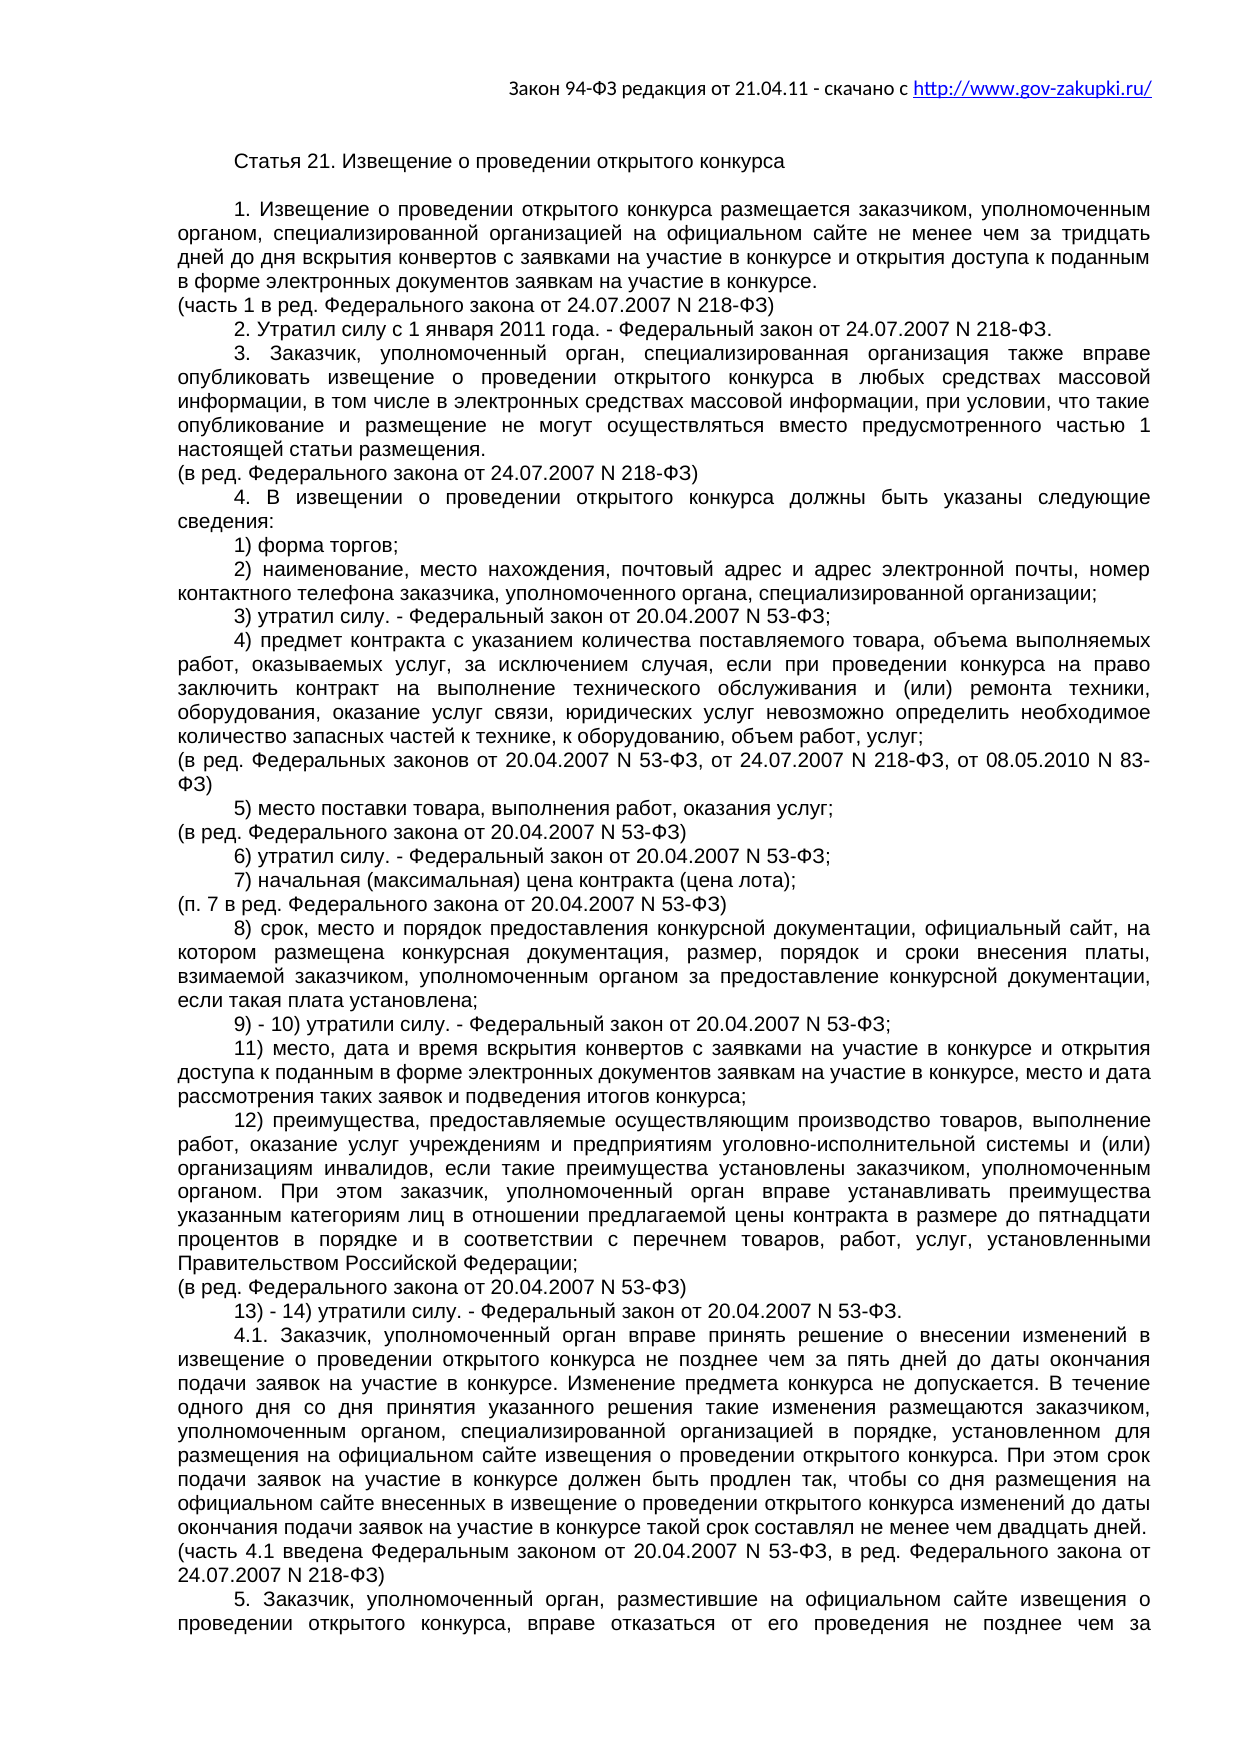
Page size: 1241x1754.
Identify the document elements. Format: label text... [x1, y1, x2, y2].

text 13) - 14) утратили силу. - Федеральный закон от 20.04.2007 N 53-ФЗ. [177, 1299, 1152, 1323]
text 7) начальная (максимальная) цена контракта (цена лота); [177, 868, 1152, 892]
text (в ред. Федерального закона от 20.04.2007 N 53-ФЗ) [177, 820, 1152, 844]
text 9) - 10) утратили силу. - Федеральный закон от 20.04.2007 N 53-ФЗ; [177, 1012, 1152, 1036]
text 2) наименование, место нахождения, почтовый адрес и адрес электронной почты, номер контактного телефона заказчика, уполномоченного органа, специализированной организации; [177, 556, 1152, 604]
text 1) форма торгов; [177, 532, 1152, 556]
text (в ред. Федеральных законов от 20.04.2007 N 53-ФЗ, от 24.07.2007 N 218-ФЗ, от 08.05.2010 N 83-ФЗ) [177, 748, 1152, 796]
text 5) место поставки товара, выполнения работ, оказания услуг; [177, 796, 1152, 820]
text (в ред. Федерального закона от 24.07.2007 N 218-ФЗ) [177, 461, 1152, 484]
text 6) утратил силу. - Федеральный закон от 20.04.2007 N 53-ФЗ; [177, 844, 1152, 868]
text 4. В извещении о проведении открытого конкурса должны быть указаны следующие сведения: [177, 484, 1152, 532]
text 11) место, дата и время вскрытия конвертов с заявками на участие в конкурсе и открытия доступа к поданным в форме электронных документов заявкам на участие в конкурсе, место и дата рассмотрения таких заявок и подведения итогов конкурса; [177, 1036, 1152, 1107]
text (в ред. Федерального закона от 20.04.2007 N 53-ФЗ) [177, 1275, 1152, 1299]
text (п. 7 в ред. Федерального закона от 20.04.2007 N 53-ФЗ) [177, 892, 1152, 916]
text Статья 21. Извещение о проведении открытого конкурса [177, 149, 1152, 173]
text 8) срок, место и порядок предоставления конкурсной документации, официальный сайт, на котором размещена конкурсная документация, размер, порядок и сроки внесения платы, взимаемой заказчиком, уполномоченным органом за предоставление конкурсной документации, если такая плата установлена; [177, 916, 1152, 1012]
text 4) предмет контракта с указанием количества поставляемого товара, объема выполняемых работ, оказываемых услуг, за исключением случая, если при проведении конкурса на право заключить контракт на выполнение технического обслуживания и (или) ремонта техники, оборудования, оказание услуг связи, юридических услуг невозможно определить необходимое количество запасных частей к технике, к оборудованию, объем работ, услуг; [177, 628, 1152, 748]
text 3) утратил силу. - Федеральный закон от 20.04.2007 N 53-ФЗ; [177, 604, 1152, 628]
text 4.1. Заказчик, уполномоченный орган вправе принять решение о внесении изменений в извещение о проведении открытого конкурса не позднее чем за пять дней до даты окончания подачи заявок на участие в конкурсе. Изменение предмета конкурса не допускается. В течение одного дня со дня принятия указанного решения такие изменения размещаются заказчиком, уполномоченным органом, специализированной организацией в порядке, установленном для размещения на официальном сайте извещения о проведении открытого конкурса. При этом срок подачи заявок на участие в конкурсе должен быть продлен так, чтобы со дня размещения на официальном сайте внесенных в извещение о проведении открытого конкурса изменений до даты окончания подачи заявок на участие в конкурсе такой срок составлял не менее чем двадцать дней. [177, 1323, 1152, 1539]
text 1. Извещение о проведении открытого конкурса размещается заказчиком, уполномоченным органом, специализированной организацией на официальном сайте не менее чем за тридцать дней до дня вскрытия конвертов с заявками на участие в конкурсе и открытия доступа к поданным в форме электронных документов заявкам на участие в конкурсе. [177, 197, 1152, 293]
text (часть 4.1 введена Федеральным законом от 20.04.2007 N 53-ФЗ, в ред. Федерального закона от 24.07.2007 N 218-ФЗ) [177, 1539, 1152, 1587]
text 12) преимущества, предоставляемые осуществляющим производство товаров, выполнение работ, оказание услуг учреждениям и предприятиям уголовно-исполнительной системы и (или) организациям инвалидов, если такие преимущества установлены заказчиком, уполномоченным органом. При этом заказчик, уполномоченный орган вправе устанавливать преимущества указанным категориям лиц в отношении предлагаемой цены контракта в размере до пятнадцати процентов в порядке и в соответствии с перечнем товаров, работ, услуг, установленными Правительством Российской Федерации; [177, 1107, 1152, 1275]
text 2. Утратил силу с 1 января 2011 года. - Федеральный закон от 24.07.2007 N 218-ФЗ. [177, 317, 1152, 341]
text 3. Заказчик, уполномоченный орган, специализированная организация также вправе опубликовать извещение о проведении открытого конкурса в любых средствах массовой информации, в том числе в электронных средствах массовой информации, при условии, что такие опубликование и размещение не могут осуществляться вместо предусмотренного частью 1 настоящей статьи размещения. [177, 341, 1152, 461]
text (часть 1 в ред. Федерального закона от 24.07.2007 N 218-ФЗ) [177, 293, 1152, 317]
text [177, 1587, 1152, 1634]
